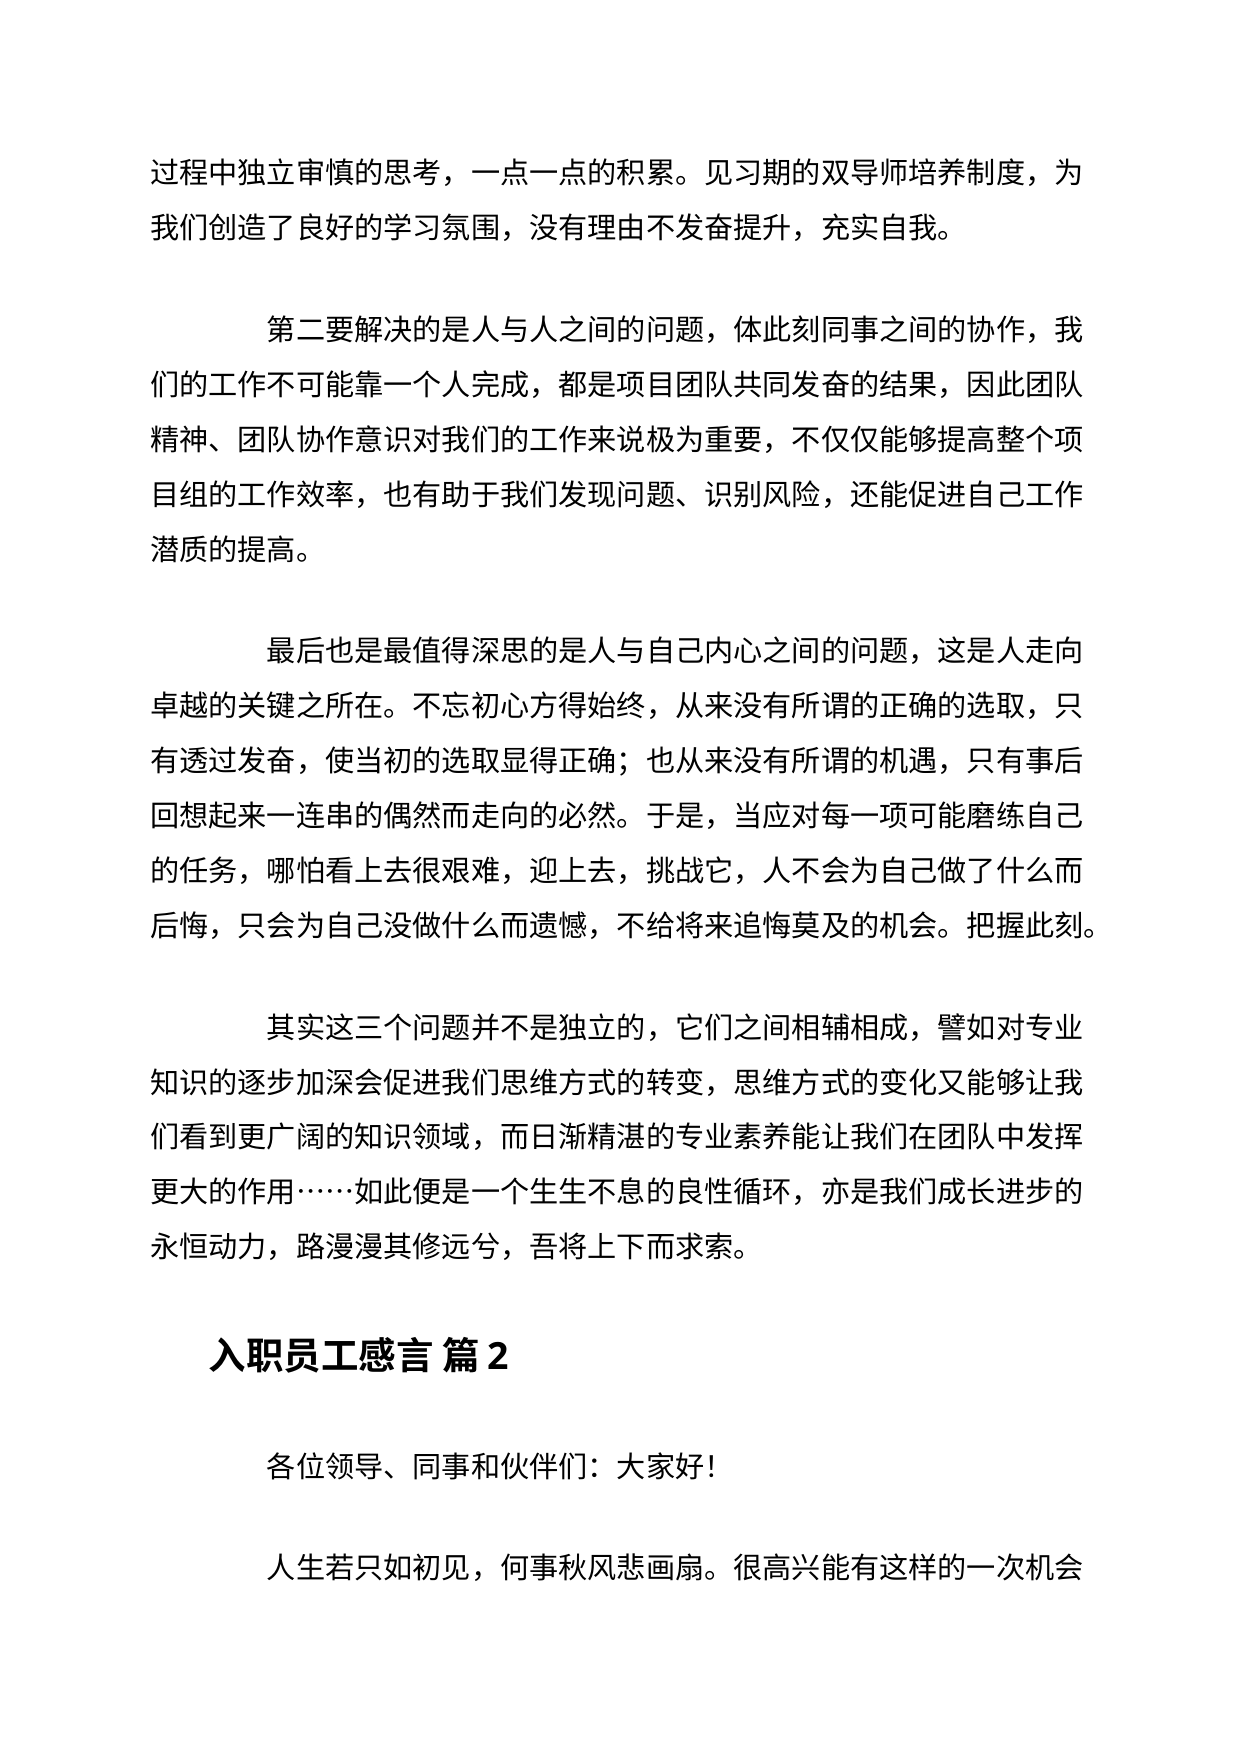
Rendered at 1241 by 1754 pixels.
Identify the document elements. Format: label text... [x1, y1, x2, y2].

text 最后也是最值得深思的是人与自己内心之间的问题，这是人走向卓越的关键之所在。不忘初心方得始终，从来没有所谓的正确的选取，只有透过发奋，使当初的选取显得正确；也从来没有所谓的机遇，只有事后回想起来一连串的偶然而走向的必然。于是，当应对每一项可能磨练自己的任务，哪怕看上去很艰难，迎上去，挑战它，人不会为自己做了什么而后悔，只会为自己没做什么而遗憾，不给将来追悔莫及的机会。把握此刻。 [150, 628, 1090, 945]
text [150, 1545, 1090, 1587]
text 入职员工感言 篇2 [150, 1326, 1090, 1380]
text 各位领导、同事和伙伴们：大家好！ [150, 1443, 1090, 1486]
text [150, 150, 1090, 247]
text 其实这三个问题并不是独立的，它们之间相辅相成，譬如对专业知识的逐步加深会促进我们思维方式的转变，思维方式的变化又能够让我们看到更广阔的知识领域，而日渐精湛的专业素养能让我们在团队中发挥更大的作用……如此便是一个生生不息的良性循环，亦是我们成长进步的永恒动力，路漫漫其修远兮，吾将上下而求索。 [150, 1004, 1090, 1266]
text 第二要解决的是人与人之间的问题，体此刻同事之间的协作，我们的工作不可能靠一个人完成，都是项目团队共同发奋的结果，因此团队精神、团队协作意识对我们的工作来说极为重要，不仅仅能够提高整个项目组的工作效率，也有助于我们发现问题、识别风险，还能促进自己工作潜质的提高。 [150, 307, 1090, 568]
